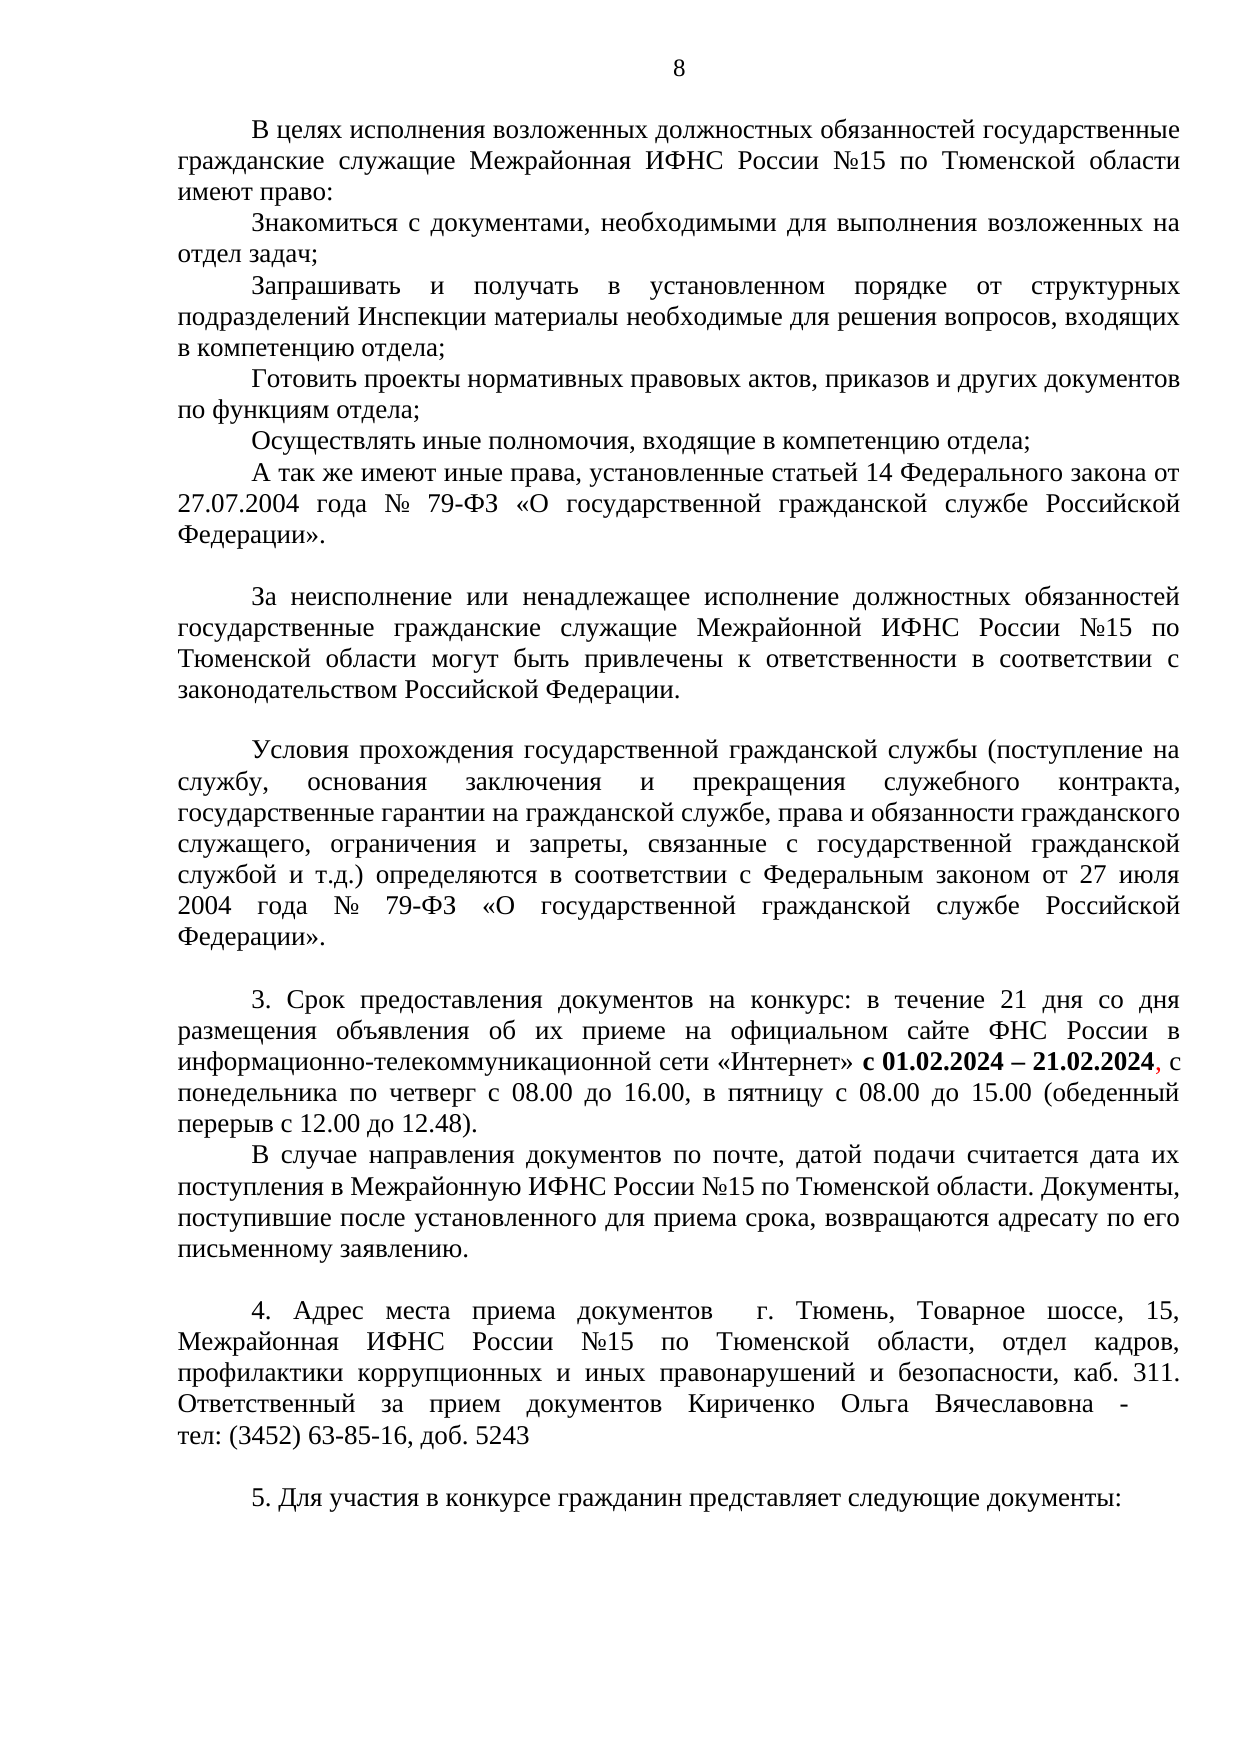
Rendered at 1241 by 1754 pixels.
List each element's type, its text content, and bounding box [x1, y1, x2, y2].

text Осуществлять иные полномочия, входящие в компетенцию отдела; [177, 424, 1181, 456]
text Условия прохождения государственной гражданской службы (поступление на службу, основания заключения и прекращения служебного контракта, государственные гарантии на гражданской службе, права и обязанности гражданского служащего, ограничения и запреты, связанные с государственной гражданской службой и т.д.) определяются в соответствии с Федеральным законом от 27 июля 2004 года № 79-ФЗ «О государственной гражданской службе Российской Федерации». [177, 733, 1181, 952]
text А так же имеют иные права, установленные статьей 14 Федерального закона от 27.07.2004 года № 79-ФЗ «О государственной гражданской службе Российской Федерации». [177, 456, 1181, 549]
text В целях исполнения возложенных должностных обязанностей государственные гражданские служащие Межрайонная ИФНС России №15 по Тюменской области имеют право: [177, 113, 1181, 206]
text Запрашивать и получать в установленном порядке от структурных подразделений Инспекции материалы необходимые для решения вопросов, входящих в компетенцию отдела; [177, 269, 1181, 362]
text Готовить проекты нормативных правовых актов, приказов и других документов по функциям отдела; [177, 362, 1181, 424]
text В случае направления документов по почте, датой подачи считается дата их поступления в Межрайонную ИФНС России №15 по Тюменской области. Документы, поступившие после установленного для приема срока, возвращаются адресату по его письменному заявлению. [177, 1138, 1181, 1263]
text 5. Для участия в конкурсе гражданин представляет следующие документы: [177, 1481, 1181, 1512]
text 3. Срок предоставления документов на конкурс: в течение 21 дня со дня размещения объявления об их приеме на официальном сайте ФНС России в информационно-телекоммуникационной сети «Интернет» с 01.02.2024 – 21.02.2024, с понедельника по четверг с 08.00 до 16.00, в пятницу с 08.00 до 15.00 (обеденный перерыв с 12.00 до 12.48). [177, 983, 1181, 1138]
text 4. Адрес места приема документов г. Тюмень, Товарное шоссе, 15, Межрайонная ИФНС России №15 по Тюменской области, отдел кадров, профилактики коррупционных и иных правонарушений и безопасности, каб. 311. Ответственный за прием документов Кириченко Ольга Вячеславовна - тел: (3452) 63-85-16, доб. 5243 [177, 1294, 1181, 1450]
text За неисполнение или ненадлежащее исполнение должностных обязанностей государственные гражданские служащие Межрайонной ИФНС России №15 по Тюменской области могут быть привлечены к ответственности в соответствии с законодательством Российской Федерации. [177, 580, 1181, 705]
text Знакомиться с документами, необходимыми для выполнения возложенных на отдел задач; [177, 206, 1181, 269]
